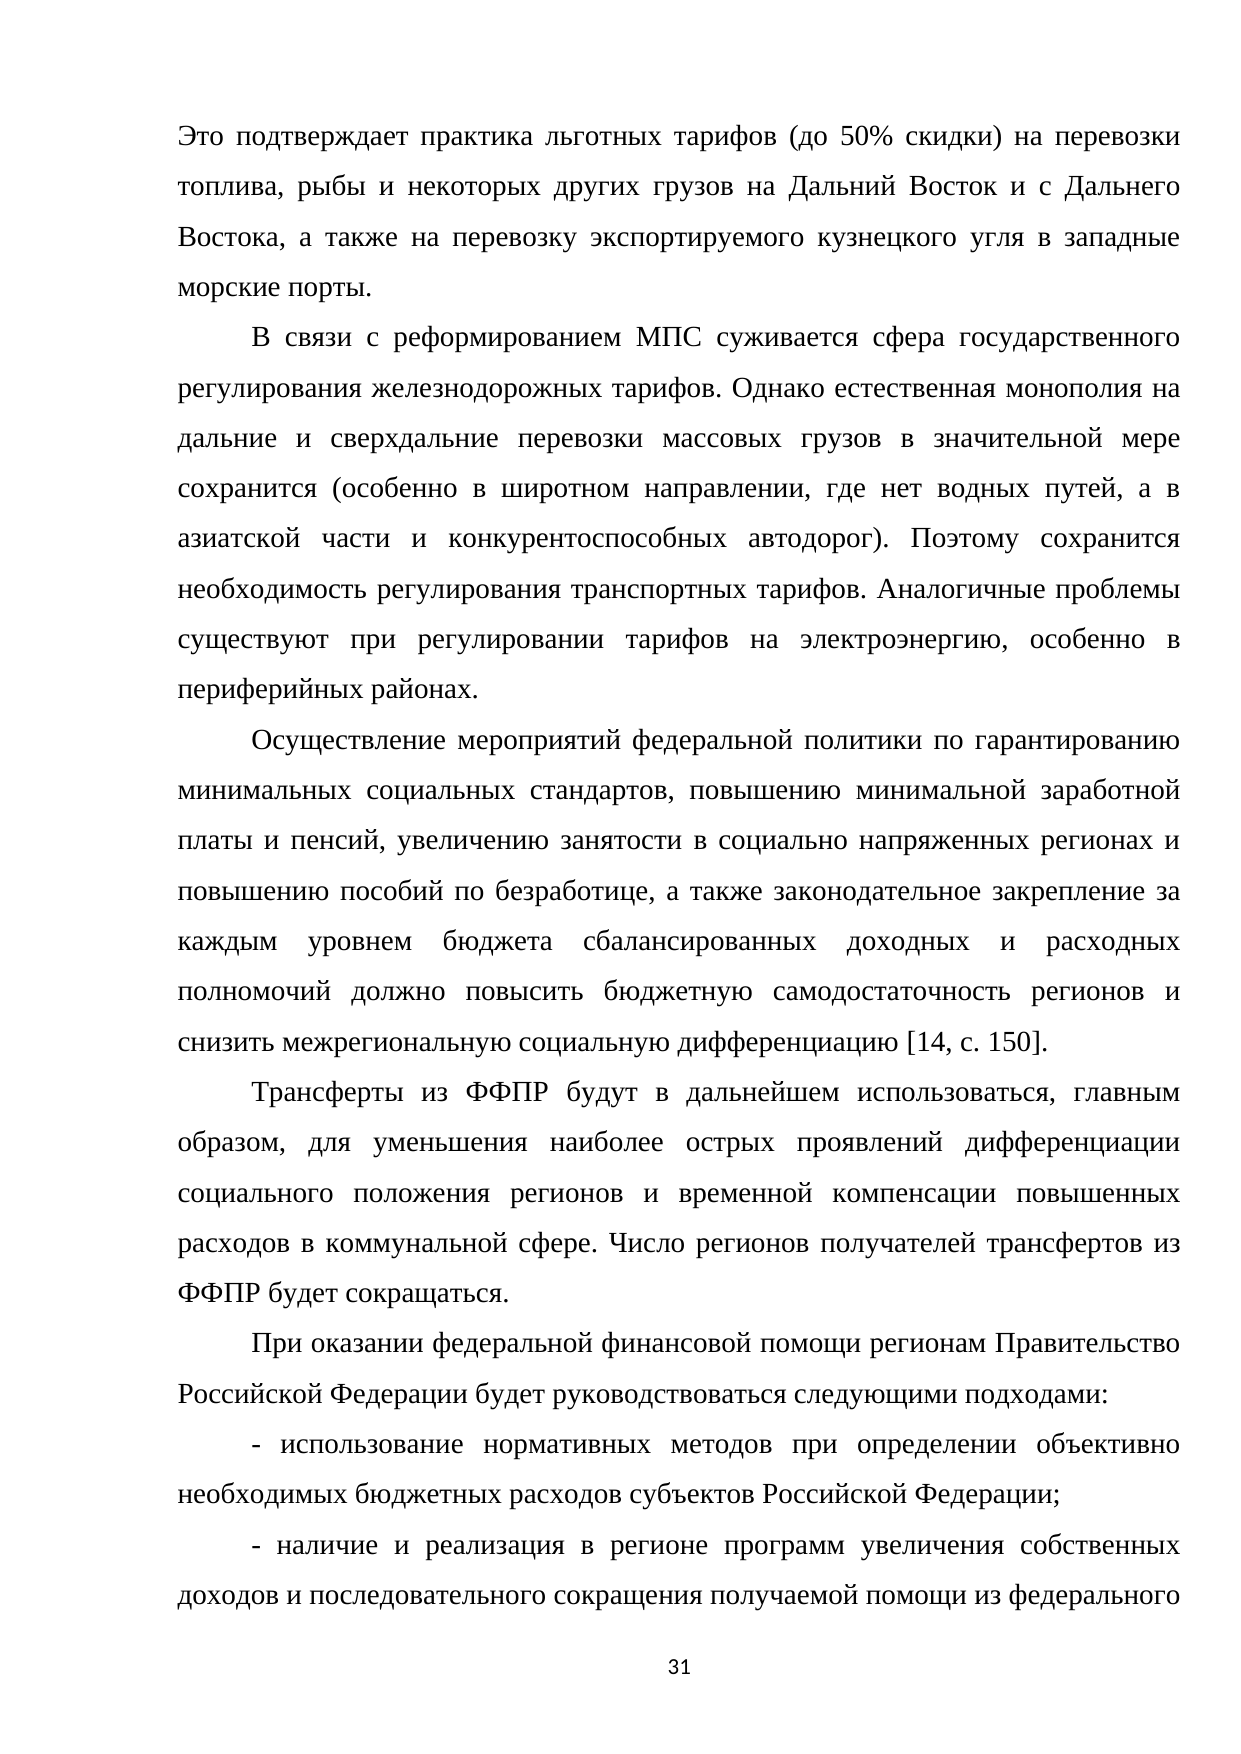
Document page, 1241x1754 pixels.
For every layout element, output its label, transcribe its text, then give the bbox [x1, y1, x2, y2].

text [177, 1527, 1181, 1611]
text Осуществление мероприятий федеральной политики по гарантированию минимальных социальных стандартов, повышению минимальной заработной платы и пенсий, увеличению занятости в социально напряженных регионах и повышению пособий по безработице, а также законодательное закрепление за каждым уровнем бюджета сбалансированных доходных и расходных полномочий должно повысить бюджетную самодостаточность регионов и снизить межрегиональную социальную дифференциацию [14, с. 150]. [177, 722, 1181, 1057]
text При оказании федеральной финансовой помощи регионам Правительство Российской Федерации будет руководствоваться следующими подходами: [177, 1326, 1181, 1409]
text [177, 118, 1181, 303]
text В связи с реформированием МПС суживается сфера государственного регулирования железнодорожных тарифов. Однако естественная монополия на дальние и сверхдальние перевозки массовых грузов в значительной мере сохранится (особенно в широтном направлении, где нет водных путей, а в азиатской части и конкурентоспособных автодорог). Поэтому сохранится необходимость регулирования транспортных тарифов. Аналогичные проблемы существуют при регулировании тарифов на электроэнергию, особенно в периферийных районах. [177, 319, 1181, 705]
text - использование нормативных методов при определении объективно необходимых бюджетных расходов субъектов Российской Федерации; [177, 1426, 1181, 1510]
text Трансферты из ФФПР будут в дальнейшем использоваться, главным образом, для уменьшения наиболее острых проявлений дифференциации социального положения регионов и временной компенсации повышенных расходов в коммунальной сфере. Число регионов получателей трансфертов из ФФПР будет сокращаться. [177, 1074, 1181, 1309]
